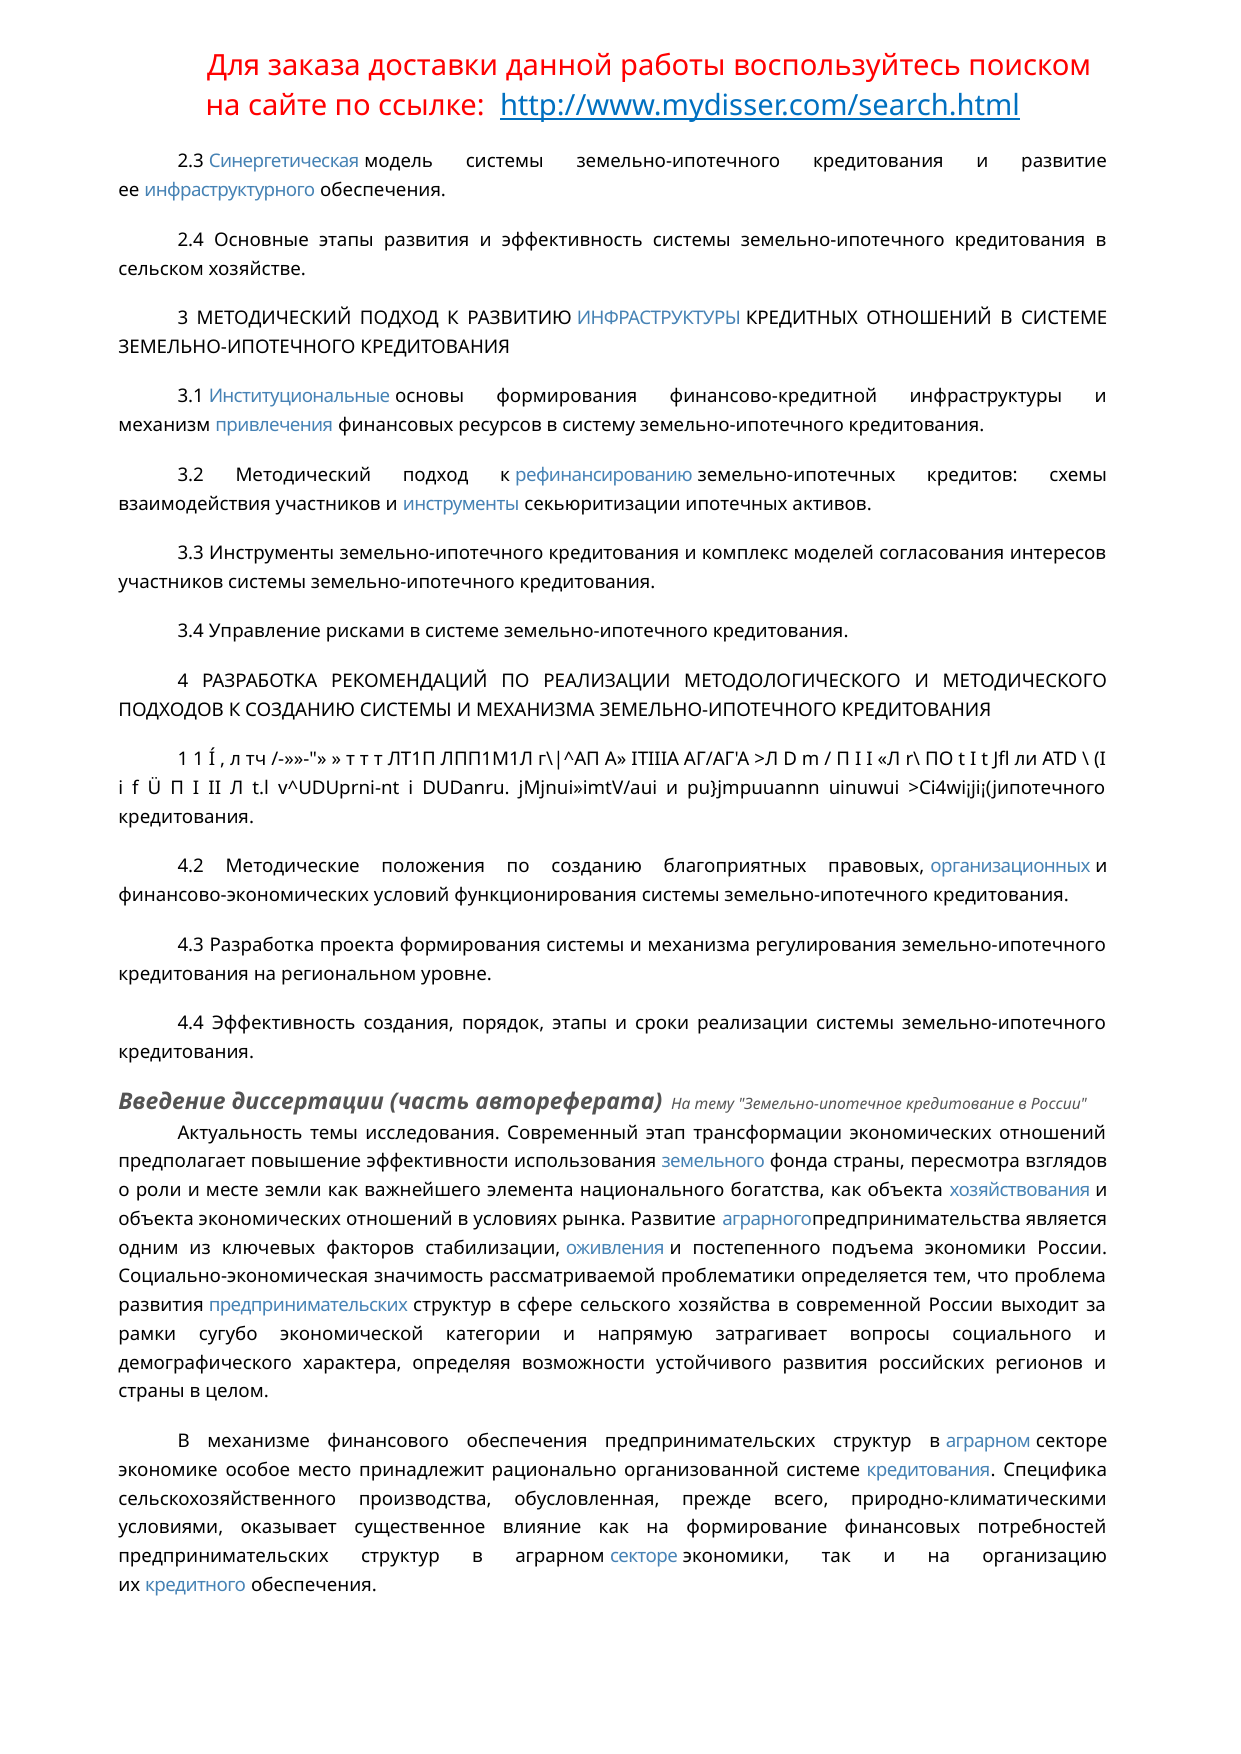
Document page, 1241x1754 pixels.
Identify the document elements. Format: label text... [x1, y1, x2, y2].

subtitle Введение диссертации (часть автореферата) На тему "Земельно-ипотечное кредитование в России" [118, 1084, 1107, 1116]
